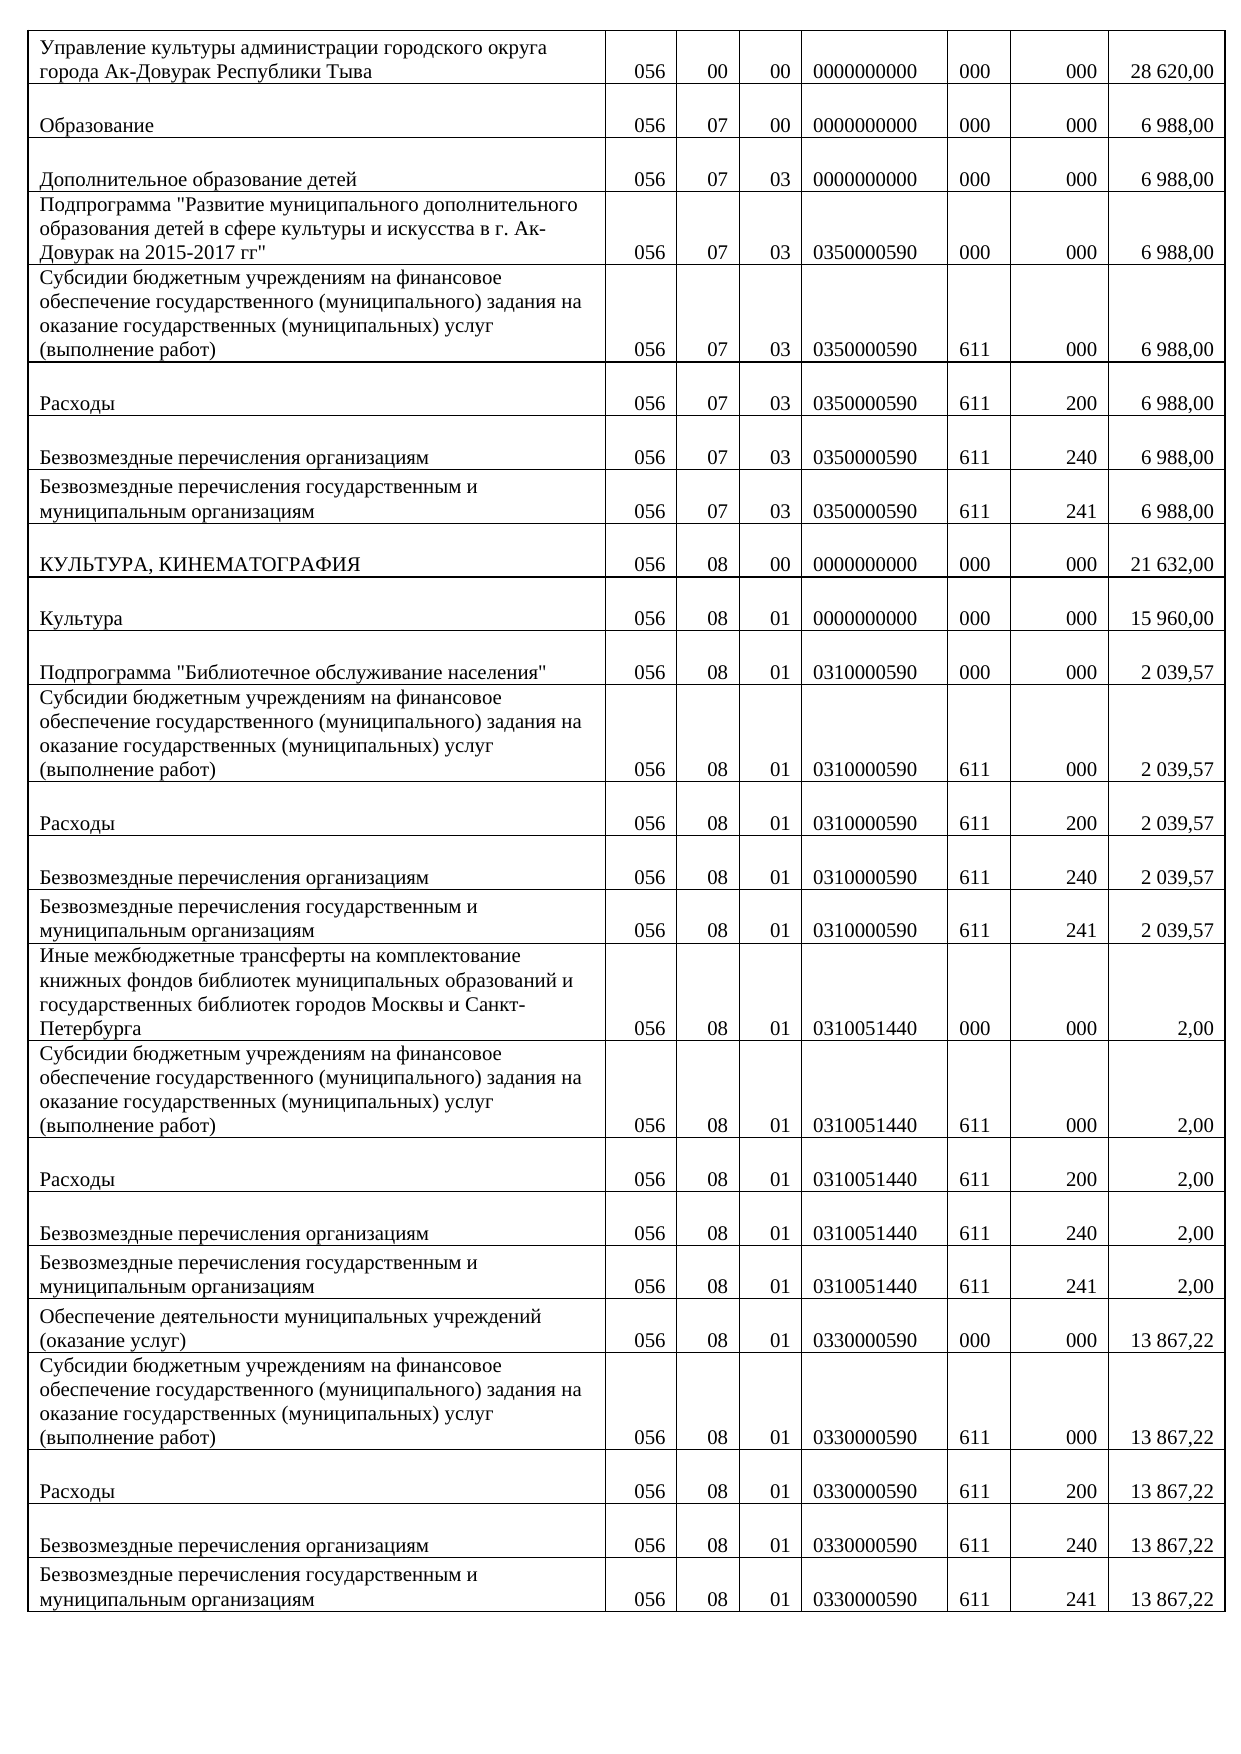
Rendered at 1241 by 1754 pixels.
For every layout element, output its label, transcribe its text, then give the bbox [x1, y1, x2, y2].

table_cell 200 [1011, 363, 1108, 415]
table_cell 2 039,57 [1109, 836, 1224, 889]
table_cell 000 [1011, 84, 1108, 137]
table_cell 6 988,00 [1109, 138, 1224, 191]
table_cell 08 [677, 1558, 739, 1611]
table_cell 056 [606, 1299, 676, 1352]
table_cell 01 [740, 631, 801, 684]
table_cell 00 [740, 31, 801, 83]
table_cell Расходы [29, 1138, 605, 1191]
table_cell 056 [606, 416, 676, 469]
table_cell 15 960,00 [1109, 578, 1224, 630]
table_cell 0330000590 [802, 1450, 947, 1503]
table_cell 0350000590 [802, 192, 947, 264]
table_cell 0000000000 [802, 578, 947, 630]
table_cell Безвозмездные перечисления государственным и муниципальным организациям [29, 470, 605, 523]
table_cell 07 [677, 138, 739, 191]
table_cell Расходы [29, 782, 605, 835]
table_cell 08 [677, 631, 739, 684]
table_cell 0310051440 [802, 1192, 947, 1244]
table_cell 611 [948, 1138, 1010, 1191]
table_cell 00 [740, 524, 801, 576]
table_cell Безвозмездные перечисления организациям [29, 416, 605, 469]
table_cell 000 [1011, 685, 1108, 781]
table_cell 01 [740, 1138, 801, 1191]
table_cell 01 [740, 890, 801, 942]
table_cell 0350000590 [802, 363, 947, 415]
table_cell 000 [1011, 578, 1108, 630]
table_cell Безвозмездные перечисления государственным и муниципальным организациям [29, 1558, 605, 1611]
table_cell Обеспечение деятельности муниципальных учреждений (оказание услуг) [29, 1299, 605, 1352]
table_cell 0330000590 [802, 1504, 947, 1557]
table_cell 611 [948, 1041, 1010, 1137]
table_cell 000 [1011, 138, 1108, 191]
table_cell Безвозмездные перечисления организациям [29, 1504, 605, 1557]
table_cell 056 [606, 470, 676, 523]
table_cell 01 [740, 1558, 801, 1611]
table_cell 000 [1011, 1299, 1108, 1352]
table_cell 056 [606, 1353, 676, 1449]
table_cell 2 039,57 [1109, 890, 1224, 942]
table_cell 000 [1011, 31, 1108, 83]
table_cell 000 [948, 192, 1010, 264]
table_cell 6 988,00 [1109, 265, 1224, 361]
table_cell 00 [677, 31, 739, 83]
table_cell 6 988,00 [1109, 192, 1224, 264]
table_cell 056 [606, 836, 676, 889]
table_cell 200 [1011, 782, 1108, 835]
table_cell 2,00 [1109, 1192, 1224, 1244]
table_cell 08 [677, 782, 739, 835]
table_cell Управление культуры администрации городского округа города Ак-Довурак Республики Тыва [29, 31, 605, 83]
table_cell 0310000590 [802, 631, 947, 684]
table_cell 0000000000 [802, 84, 947, 137]
table_cell 056 [606, 138, 676, 191]
table_cell 056 [606, 31, 676, 83]
table_cell 000 [1011, 524, 1108, 576]
table_cell 000 [948, 631, 1010, 684]
table_cell 056 [606, 1558, 676, 1611]
table_cell 0350000590 [802, 470, 947, 523]
table_cell 08 [677, 524, 739, 576]
table_cell 056 [606, 265, 676, 361]
table_cell Иные межбюджетные трансферты на комплектование книжных фондов библиотек муниципальных образований и государственных библиотек городов Москвы и Санкт-Петербурга [29, 944, 605, 1040]
table_cell 611 [948, 265, 1010, 361]
table_cell 000 [948, 1299, 1010, 1352]
table_cell 241 [1011, 470, 1108, 523]
table_cell 056 [606, 1246, 676, 1298]
table_cell 056 [606, 1450, 676, 1503]
table_cell 0000000000 [802, 138, 947, 191]
table_cell 00 [740, 84, 801, 137]
table_cell Безвозмездные перечисления организациям [29, 1192, 605, 1244]
table_cell 000 [1011, 1353, 1108, 1449]
table_cell 01 [740, 836, 801, 889]
table_cell 01 [740, 944, 801, 1040]
table_cell 0000000000 [802, 31, 947, 83]
table_cell 056 [606, 1192, 676, 1244]
table_cell 08 [677, 1138, 739, 1191]
table_cell 0310051440 [802, 1246, 947, 1298]
table_cell 000 [1011, 631, 1108, 684]
table_cell 611 [948, 1450, 1010, 1503]
table_cell 611 [948, 890, 1010, 942]
table_cell 0310000590 [802, 685, 947, 781]
table_cell 0330000590 [802, 1299, 947, 1352]
table_cell 01 [740, 578, 801, 630]
table_cell 056 [606, 1041, 676, 1137]
table_cell 07 [677, 84, 739, 137]
table_cell 611 [948, 470, 1010, 523]
table_cell 08 [677, 944, 739, 1040]
table_cell 0310000590 [802, 890, 947, 942]
table_cell 611 [948, 1353, 1010, 1449]
table_cell 01 [740, 1450, 801, 1503]
table_cell 6 988,00 [1109, 363, 1224, 415]
table_cell 056 [606, 524, 676, 576]
table_cell 056 [606, 685, 676, 781]
table_cell 0310051440 [802, 1138, 947, 1191]
table_cell 056 [606, 782, 676, 835]
table_cell 2 039,57 [1109, 782, 1224, 835]
table_cell 0330000590 [802, 1353, 947, 1449]
table_cell 08 [677, 1353, 739, 1449]
table_cell 000 [948, 31, 1010, 83]
table_cell 056 [606, 944, 676, 1040]
table_cell 08 [677, 1246, 739, 1298]
table_cell Образование [29, 84, 605, 137]
table_cell 01 [740, 1192, 801, 1244]
table_cell 13 867,22 [1109, 1353, 1224, 1449]
table_cell 611 [948, 1246, 1010, 1298]
table_cell 28 620,00 [1109, 31, 1224, 83]
table_cell 000 [948, 944, 1010, 1040]
table_cell 000 [948, 138, 1010, 191]
table_cell 200 [1011, 1450, 1108, 1503]
table_cell 056 [606, 1138, 676, 1191]
table_cell 000 [1011, 265, 1108, 361]
table_cell 056 [606, 890, 676, 942]
table_cell 08 [677, 1192, 739, 1244]
table_cell 08 [677, 890, 739, 942]
table_cell КУЛЬТУРА, КИНЕМАТОГРАФИЯ [29, 524, 605, 576]
table_cell 07 [677, 363, 739, 415]
table_cell Расходы [29, 363, 605, 415]
table_cell 611 [948, 1192, 1010, 1244]
table_cell 0350000590 [802, 416, 947, 469]
table_cell 01 [740, 1504, 801, 1557]
table_cell 2,00 [1109, 944, 1224, 1040]
table_cell 13 867,22 [1109, 1558, 1224, 1611]
table_cell 200 [1011, 1138, 1108, 1191]
table_cell 241 [1011, 890, 1108, 942]
table_cell 08 [677, 1299, 739, 1352]
table_cell 241 [1011, 1246, 1108, 1298]
table_cell 056 [606, 631, 676, 684]
table_cell 241 [1011, 1558, 1108, 1611]
table_cell 056 [606, 192, 676, 264]
table_cell Безвозмездные перечисления организациям [29, 836, 605, 889]
table_cell 13 867,22 [1109, 1299, 1224, 1352]
table_cell 01 [740, 1299, 801, 1352]
table_cell 056 [606, 84, 676, 137]
table_cell 611 [948, 416, 1010, 469]
table_cell 056 [606, 363, 676, 415]
table_cell 01 [740, 1353, 801, 1449]
table_cell 03 [740, 192, 801, 264]
table_cell 03 [740, 470, 801, 523]
table_cell 08 [677, 836, 739, 889]
table_cell 000 [1011, 1041, 1108, 1137]
table_cell 611 [948, 782, 1010, 835]
table_cell 0310000590 [802, 836, 947, 889]
table_cell 03 [740, 138, 801, 191]
table_cell 0310051440 [802, 1041, 947, 1137]
table_cell 07 [677, 470, 739, 523]
table_cell 03 [740, 265, 801, 361]
table_cell 0350000590 [802, 265, 947, 361]
table_cell 056 [606, 578, 676, 630]
table_cell 08 [677, 1504, 739, 1557]
table_cell 611 [948, 363, 1010, 415]
table_cell Дополнительное образование детей [29, 138, 605, 191]
table_cell 01 [740, 782, 801, 835]
table_cell 6 988,00 [1109, 470, 1224, 523]
table_cell 240 [1011, 416, 1108, 469]
table_cell 000 [1011, 192, 1108, 264]
table_cell 08 [677, 685, 739, 781]
table_cell 6 988,00 [1109, 84, 1224, 137]
table_cell 000 [948, 84, 1010, 137]
table_cell 13 867,22 [1109, 1450, 1224, 1503]
table_cell 0330000590 [802, 1558, 947, 1611]
table_cell 07 [677, 416, 739, 469]
table_cell 08 [677, 1041, 739, 1137]
table_cell 03 [740, 363, 801, 415]
table_cell 000 [948, 524, 1010, 576]
table_cell Подпрограмма "Развитие муниципального дополнительного образования детей в сфере культуры и искусства в г. Ак-Довурак на 2015-2017 гг" [29, 192, 605, 264]
table_cell 000 [1011, 944, 1108, 1040]
table_cell 01 [740, 1246, 801, 1298]
table_cell 01 [740, 685, 801, 781]
table_cell 2,00 [1109, 1246, 1224, 1298]
table_cell Безвозмездные перечисления государственным и муниципальным организациям [29, 1246, 605, 1298]
table_cell 08 [677, 578, 739, 630]
table_cell 611 [948, 836, 1010, 889]
table_cell 000 [948, 578, 1010, 630]
table_cell 611 [948, 1558, 1010, 1611]
table_cell 0000000000 [802, 524, 947, 576]
table_cell 0310051440 [802, 944, 947, 1040]
table_cell 240 [1011, 1504, 1108, 1557]
table_cell 240 [1011, 1192, 1108, 1244]
table_cell 13 867,22 [1109, 1504, 1224, 1557]
table_cell 2 039,57 [1109, 685, 1224, 781]
table_cell 2,00 [1109, 1138, 1224, 1191]
table_cell 611 [948, 685, 1010, 781]
table_cell 240 [1011, 836, 1108, 889]
table_cell 03 [740, 416, 801, 469]
table_cell Культура [29, 578, 605, 630]
table_cell Подпрограмма "Библиотечное обслуживание населения" [29, 631, 605, 684]
table_cell Расходы [29, 1450, 605, 1503]
table_cell 0310000590 [802, 782, 947, 835]
table_cell 07 [677, 265, 739, 361]
table_cell 08 [677, 1450, 739, 1503]
table_cell 611 [948, 1504, 1010, 1557]
table_cell 056 [606, 1504, 676, 1557]
table_cell 07 [677, 192, 739, 264]
table_cell 6 988,00 [1109, 416, 1224, 469]
table_cell 21 632,00 [1109, 524, 1224, 576]
table_cell 01 [740, 1041, 801, 1137]
table_cell 2 039,57 [1109, 631, 1224, 684]
table_cell 2,00 [1109, 1041, 1224, 1137]
table_cell Безвозмездные перечисления государственным и муниципальным организациям [29, 890, 605, 942]
